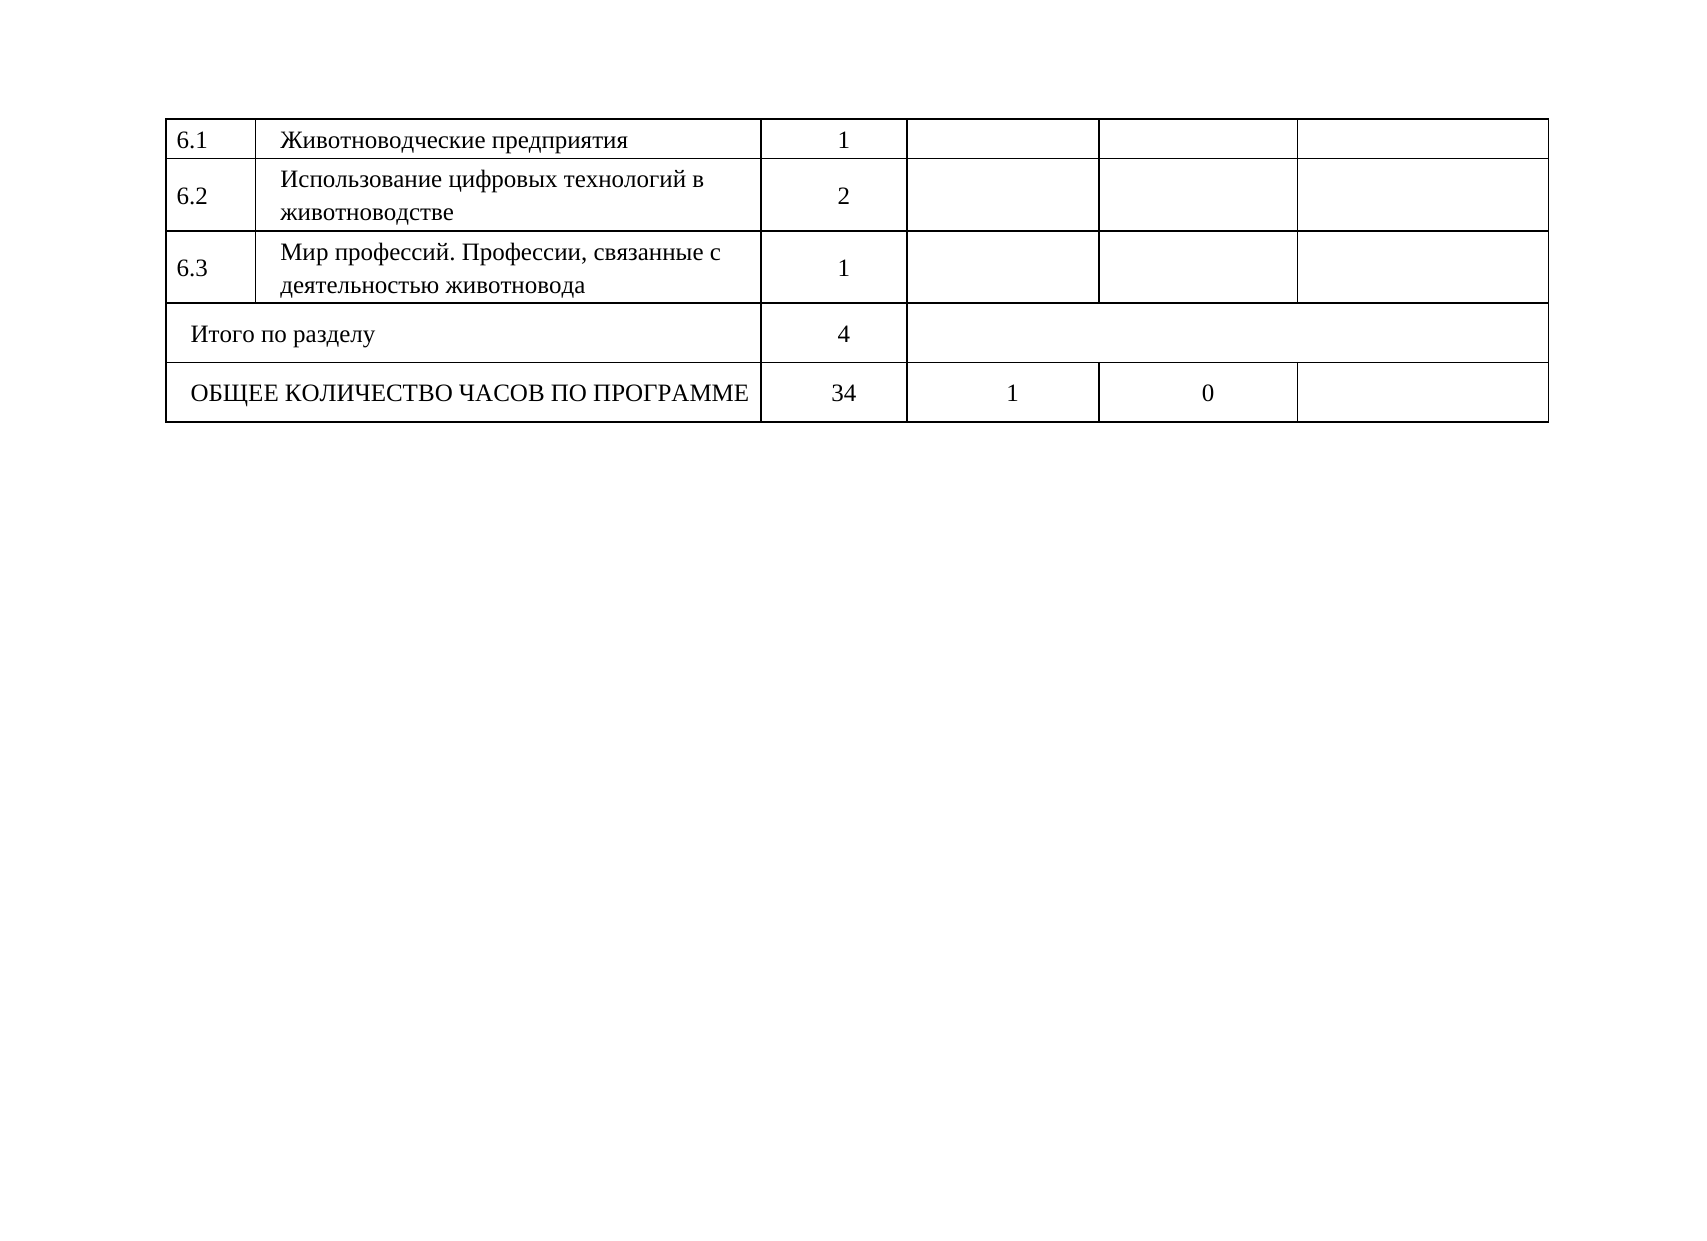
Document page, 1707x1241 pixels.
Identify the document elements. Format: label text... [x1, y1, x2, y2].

table_cell [1100, 120, 1297, 157]
table_cell Животноводческие предприятия [256, 120, 760, 157]
table_cell 2 [762, 159, 906, 230]
table_cell 1 [762, 232, 906, 302]
table_cell [1298, 232, 1548, 302]
table_cell [1298, 120, 1548, 157]
table_cell [908, 304, 1548, 362]
table_cell Использование цифровых технологий в животноводстве [256, 159, 760, 230]
table_cell 6.2 [167, 159, 255, 230]
table_cell 6.3 [167, 232, 255, 302]
table_cell [1298, 363, 1548, 421]
table_cell 1 [908, 363, 1098, 421]
table_cell [908, 120, 1098, 157]
table_cell 1 [762, 120, 906, 157]
table_cell [1100, 232, 1297, 302]
table_cell [1100, 159, 1297, 230]
table_cell 34 [762, 363, 906, 421]
table_cell [1298, 159, 1548, 230]
table_cell [908, 159, 1098, 230]
table_cell 0 [1100, 363, 1297, 421]
table_cell 6.1 [167, 120, 255, 157]
table_cell [908, 232, 1098, 302]
table_cell Мир профессий. Профессии, связанные с деятельностью животновода [256, 232, 760, 302]
table_cell Итого по разделу [167, 304, 760, 362]
table_cell 4 [762, 304, 906, 362]
table_cell ОБЩЕЕ КОЛИЧЕСТВО ЧАСОВ ПО ПРОГРАММЕ [167, 363, 760, 421]
